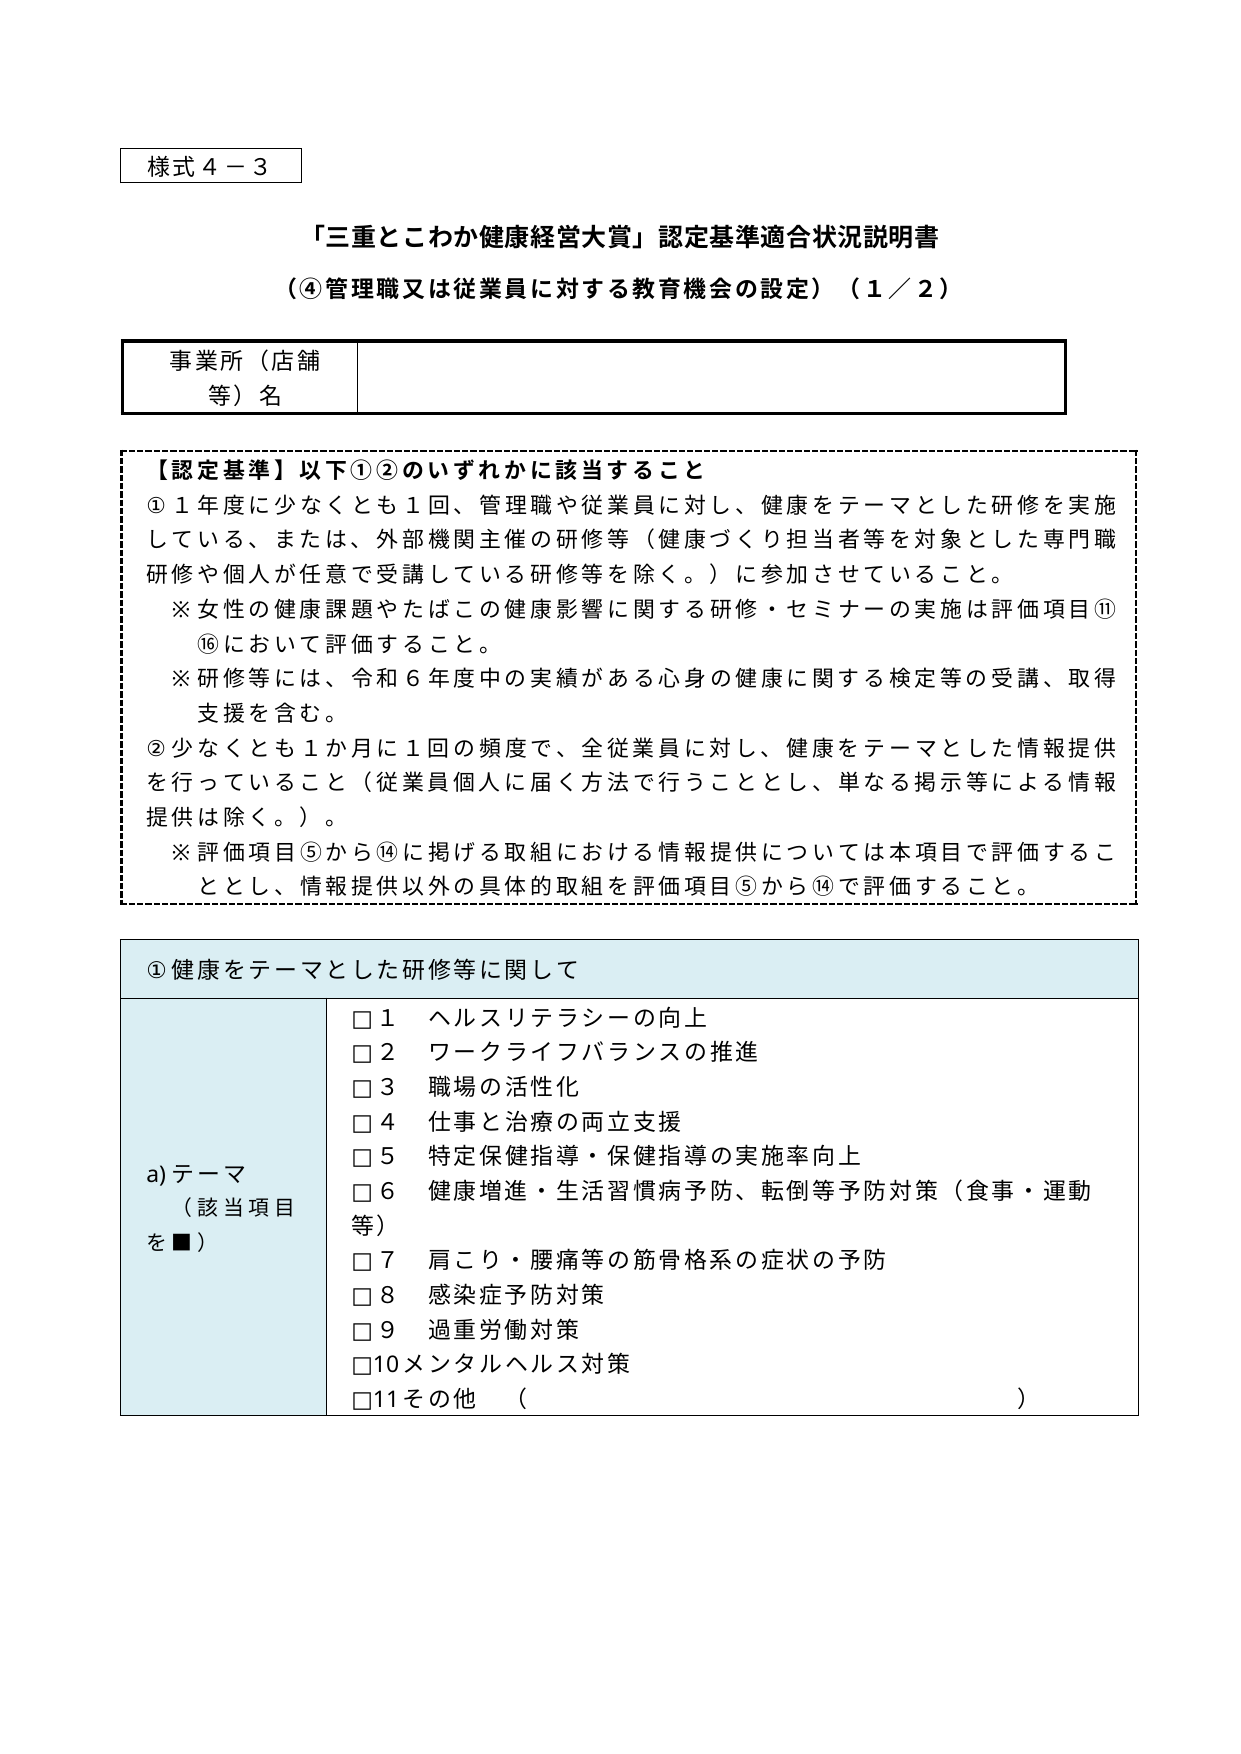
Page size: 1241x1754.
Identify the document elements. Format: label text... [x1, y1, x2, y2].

text 様式４－３ [120, 131, 1120, 201]
table_cell □１ ヘルスリテラシーの向上 □２ ワークライフバランスの推進 □３ 職場の活性化 □４ 仕事と治療の両立支援 □５ 特定保健指導・保健指導の実施率向上 □６ 健康増進・生活習慣病予防、転倒等予防対策（食事・運動等） □７ 肩こり・腰痛等の筋骨格系の症状の予防 □８ 感染症予防対策 □９ 過重労働対策 □10メンタルヘルス対策 □11その他 （ ） [327, 999, 1138, 1415]
text （④管理職又は従業員に対する教育機会の設定）（１／２） [120, 270, 1120, 304]
table_header [358, 343, 1064, 412]
table_header 【認定基準】以下①②のいずれかに該当すること ①１年度に少なくとも１回、管理職や従業員に対し、健康をテーマとした研修を実施している、または、外部機関主催の研修等（健康づくり担当者等を対象とした専門職研修や個人が任意で受講している研修等を除く。）に参加させていること。 ※女性の健康課題やたばこの健康影響に関する研修・セミナーの実施は評価項目⑪⑯において評価すること。 ※研修等には、令和６年度中の実績がある心身の健康に関する検定等の受講、取得支援を含む。 ②少なくとも１か月に１回の頻度で、全従業員に対し、健康をテーマとした情報提供を行っていること（従業員個人に届く方法で行うこととし、単なる掲示等による情報提供は除く。）。 ※評価項目⑤から⑭に掲げる取組における情報提供については本項目で評価することとし、情報提供以外の具体的取組を評価項目⑤から⑭で評価すること。 [121, 450, 1136, 903]
table_header 健康をテーマとした研修等に関して [121, 940, 1138, 998]
text 「三重とこわか健康経営大賞」認定基準適合状況説明書 [120, 201, 1120, 270]
table_cell a)テーマ （該当項目を■） [121, 999, 326, 1415]
table_header 事業所（店舗等）名 [124, 343, 357, 412]
